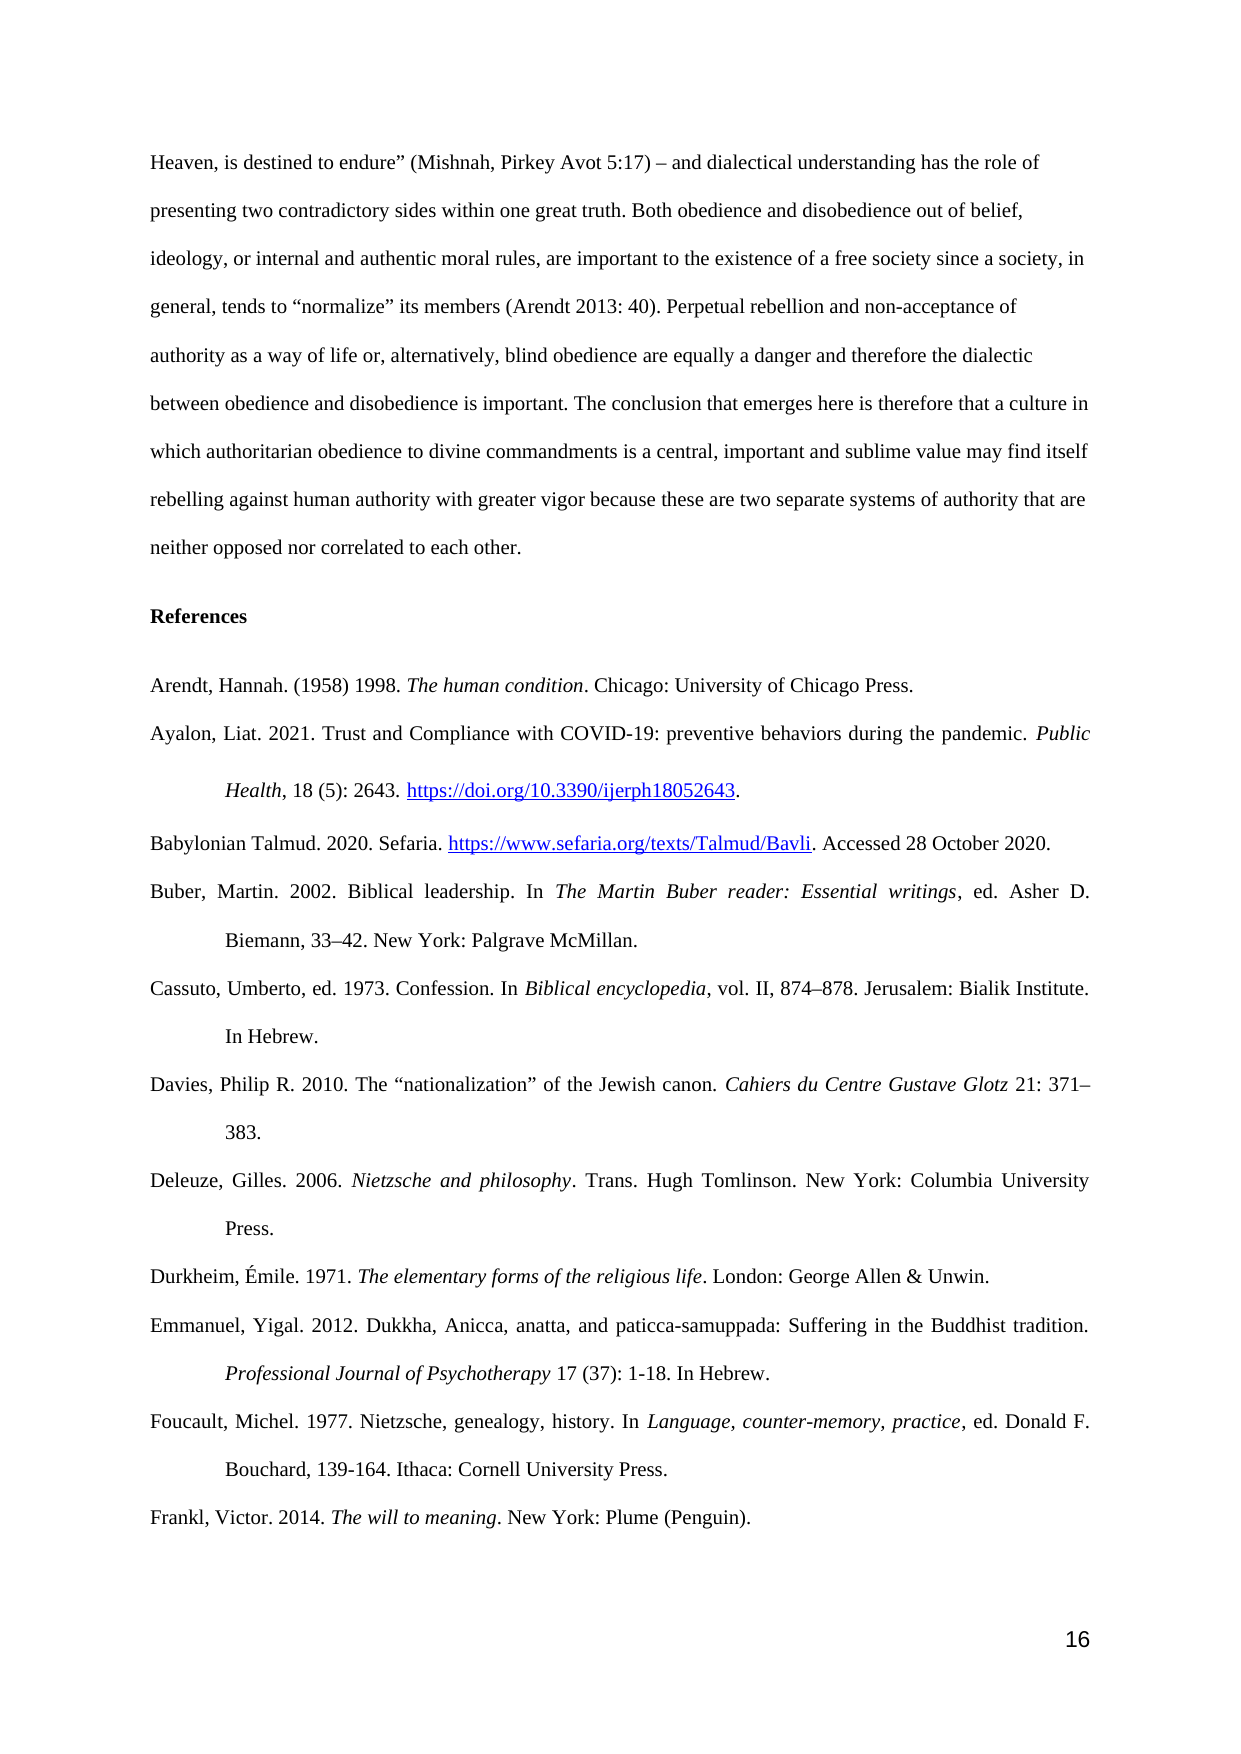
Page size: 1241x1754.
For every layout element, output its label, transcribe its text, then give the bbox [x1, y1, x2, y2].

text References [150, 604, 1090, 628]
text Deleuze, Gilles. 2006. Nietzsche and philosophy. Trans. Hugh Tomlinson. New York: Columbia University Press. [150, 1168, 1090, 1240]
text Babylonian Talmud. 2020. Sefaria. https://www.sefaria.org/texts/Talmud/Bavli. Accessed 28 October 2020. [150, 831, 1090, 855]
text Foucault, Michel. 1977. Nietzsche, genealogy, history. In Language, counter-memory, practice, ed. Donald F. Bouchard, 139-164. Ithaca: Cornell University Press. [150, 1409, 1090, 1481]
text Buber, Martin. 2002. Biblical leadership. In The Martin Buber reader: Essential writings, ed. Asher D. Biemann, 33–42. New York: Palgrave McMillan. [150, 879, 1090, 952]
text Arendt, Hannah. (1958) 1998. The human condition. Chicago: University of Chicago Press. [150, 673, 1090, 697]
text Durkheim, Émile. 1971. The elementary forms of the religious life. London: George Allen & Unwin. [150, 1264, 1090, 1288]
text Emmanuel, Yigal. 2012. Dukkha, Anicca, anatta, and paticca-samuppada: Suffering in the Buddhist tradition. Professional Journal of Psychotherapy 17 (37): 1-18. In Hebrew. [150, 1313, 1090, 1385]
text Cassuto, Umberto, ed. 1973. Confession. In Biblical encyclopedia, vol. II, 874–878. Jerusalem: Bialik Institute. In Hebrew. [150, 976, 1090, 1048]
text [150, 150, 1090, 559]
